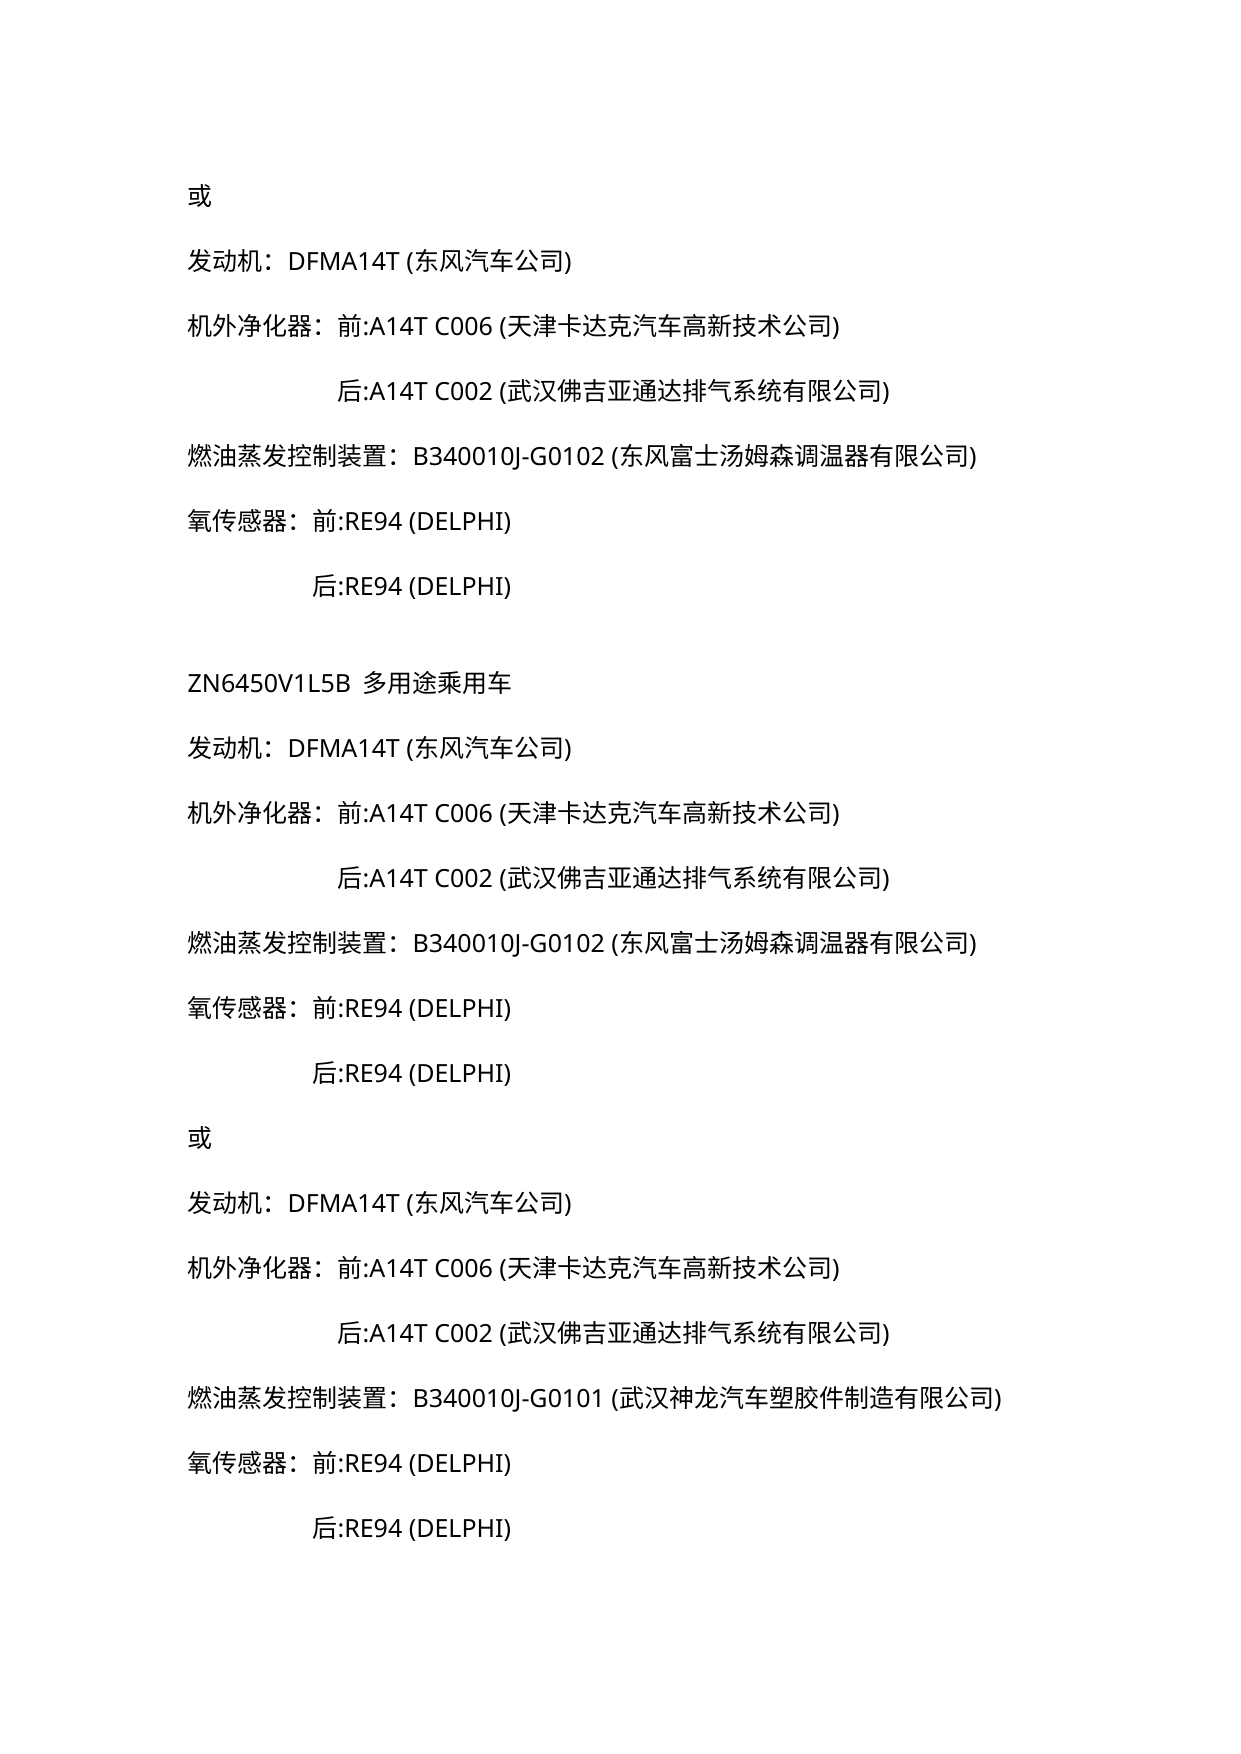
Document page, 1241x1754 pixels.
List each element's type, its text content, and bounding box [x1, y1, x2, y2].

text 后:A14T C002 (武汉佛吉亚通达排气系统有限公司) [187, 844, 1053, 909]
text 机外净化器：前:A14T C006 (天津卡达克汽车高新技术公司) [187, 779, 1053, 844]
text 机外净化器：前:A14T C006 (天津卡达克汽车高新技术公司) [187, 1234, 1053, 1299]
text 氧传感器：前:RE94 (DELPHI) [187, 974, 1053, 1039]
text 后:A14T C002 (武汉佛吉亚通达排气系统有限公司) [187, 357, 1053, 422]
text 后:RE94 (DELPHI) [187, 552, 1053, 617]
text 氧传感器：前:RE94 (DELPHI) [187, 1429, 1053, 1494]
text 机外净化器：前:A14T C006 (天津卡达克汽车高新技术公司) [187, 292, 1053, 357]
text 燃油蒸发控制装置：B340010J-G0101 (武汉神龙汽车塑胶件制造有限公司) [187, 1364, 1053, 1429]
text 发动机：DFMA14T (东风汽车公司) [187, 1169, 1053, 1234]
text 氧传感器：前:RE94 (DELPHI) [187, 487, 1053, 552]
text 或 [187, 1104, 1053, 1169]
text 燃油蒸发控制装置：B340010J-G0102 (东风富士汤姆森调温器有限公司) [187, 909, 1053, 974]
text ZN6450V1L5B 多用途乘用车 [187, 649, 1053, 714]
text 后:RE94 (DELPHI) [187, 1494, 1053, 1559]
text 发动机：DFMA14T (东风汽车公司) [187, 714, 1053, 779]
text 或 [187, 162, 1053, 227]
text 后:RE94 (DELPHI) [187, 1039, 1053, 1104]
text 后:A14T C002 (武汉佛吉亚通达排气系统有限公司) [187, 1299, 1053, 1364]
text 发动机：DFMA14T (东风汽车公司) [187, 227, 1053, 292]
text 燃油蒸发控制装置：B340010J-G0102 (东风富士汤姆森调温器有限公司) [187, 422, 1053, 487]
